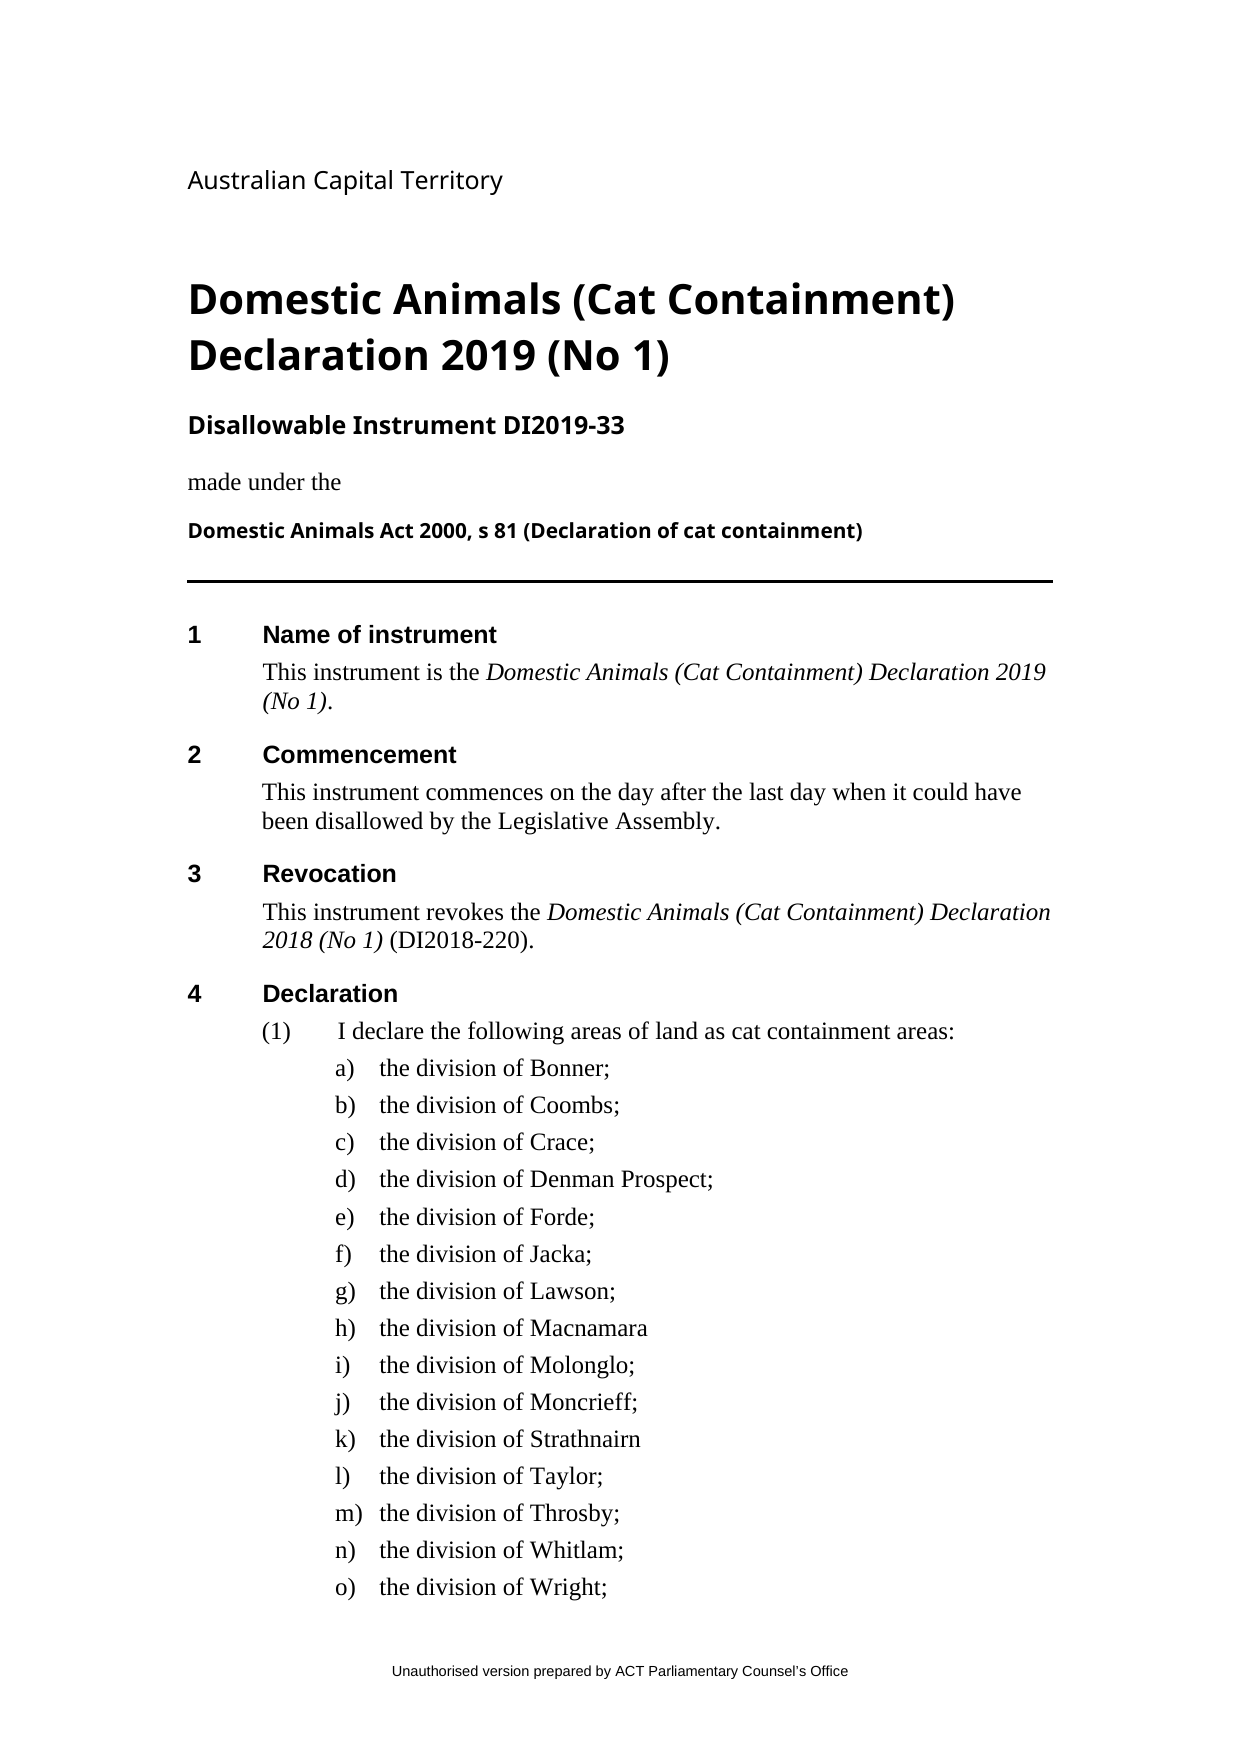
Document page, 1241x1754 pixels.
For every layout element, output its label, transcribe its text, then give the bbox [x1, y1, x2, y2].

list the division of Denman Prospect; [335, 1164, 1053, 1193]
subtitle 1 Name of instrument [187, 620, 1053, 649]
list the division of Strathnairn [335, 1424, 1053, 1453]
list the division of Coombs; [335, 1090, 1053, 1119]
list the division of Wright; [335, 1572, 1053, 1601]
list the division of Whitlam; [335, 1535, 1053, 1564]
subtitle 3 Revocation [187, 859, 1053, 888]
list the division of Taylor; [335, 1461, 1053, 1490]
list the division of Moncrieff; [335, 1387, 1053, 1416]
list the division of Throsby; [335, 1498, 1053, 1527]
text made under the [187, 467, 1053, 496]
text This instrument is the Domestic Animals (Cat Containment) Declaration 2019 (No 1). [262, 657, 1053, 715]
subtitle 2 Commencement [187, 740, 1053, 769]
list the division of Bonner; [335, 1053, 1053, 1082]
list the division of Jacka; [335, 1239, 1053, 1267]
list the division of Crace; [335, 1127, 1053, 1156]
list the division of Forde; [335, 1202, 1053, 1230]
list the division of Molonglo; [335, 1350, 1053, 1379]
title Domestic Animals (Cat Containment) Declaration 2019 (No 1) [187, 269, 1053, 383]
list the division of Macnamara [335, 1313, 1053, 1342]
text This instrument commences on the day after the last day when it could have been disallowed by the Legislative Assembly. [261, 777, 1053, 834]
list the division of Lawson; [335, 1276, 1053, 1304]
text Domestic Animals Act 2000, s 81 (Declaration of cat containment) [187, 517, 1053, 545]
text Disallowable Instrument DI2019-33 [187, 408, 1053, 442]
text This instrument revokes the Domestic Animals (Cat Containment) Declaration 2018 (No 1) (DI2018-220). [262, 897, 1053, 954]
text (1) I declare the following areas of land as cat containment areas: [262, 1016, 1053, 1045]
subtitle 4 Declaration [187, 979, 1053, 1008]
